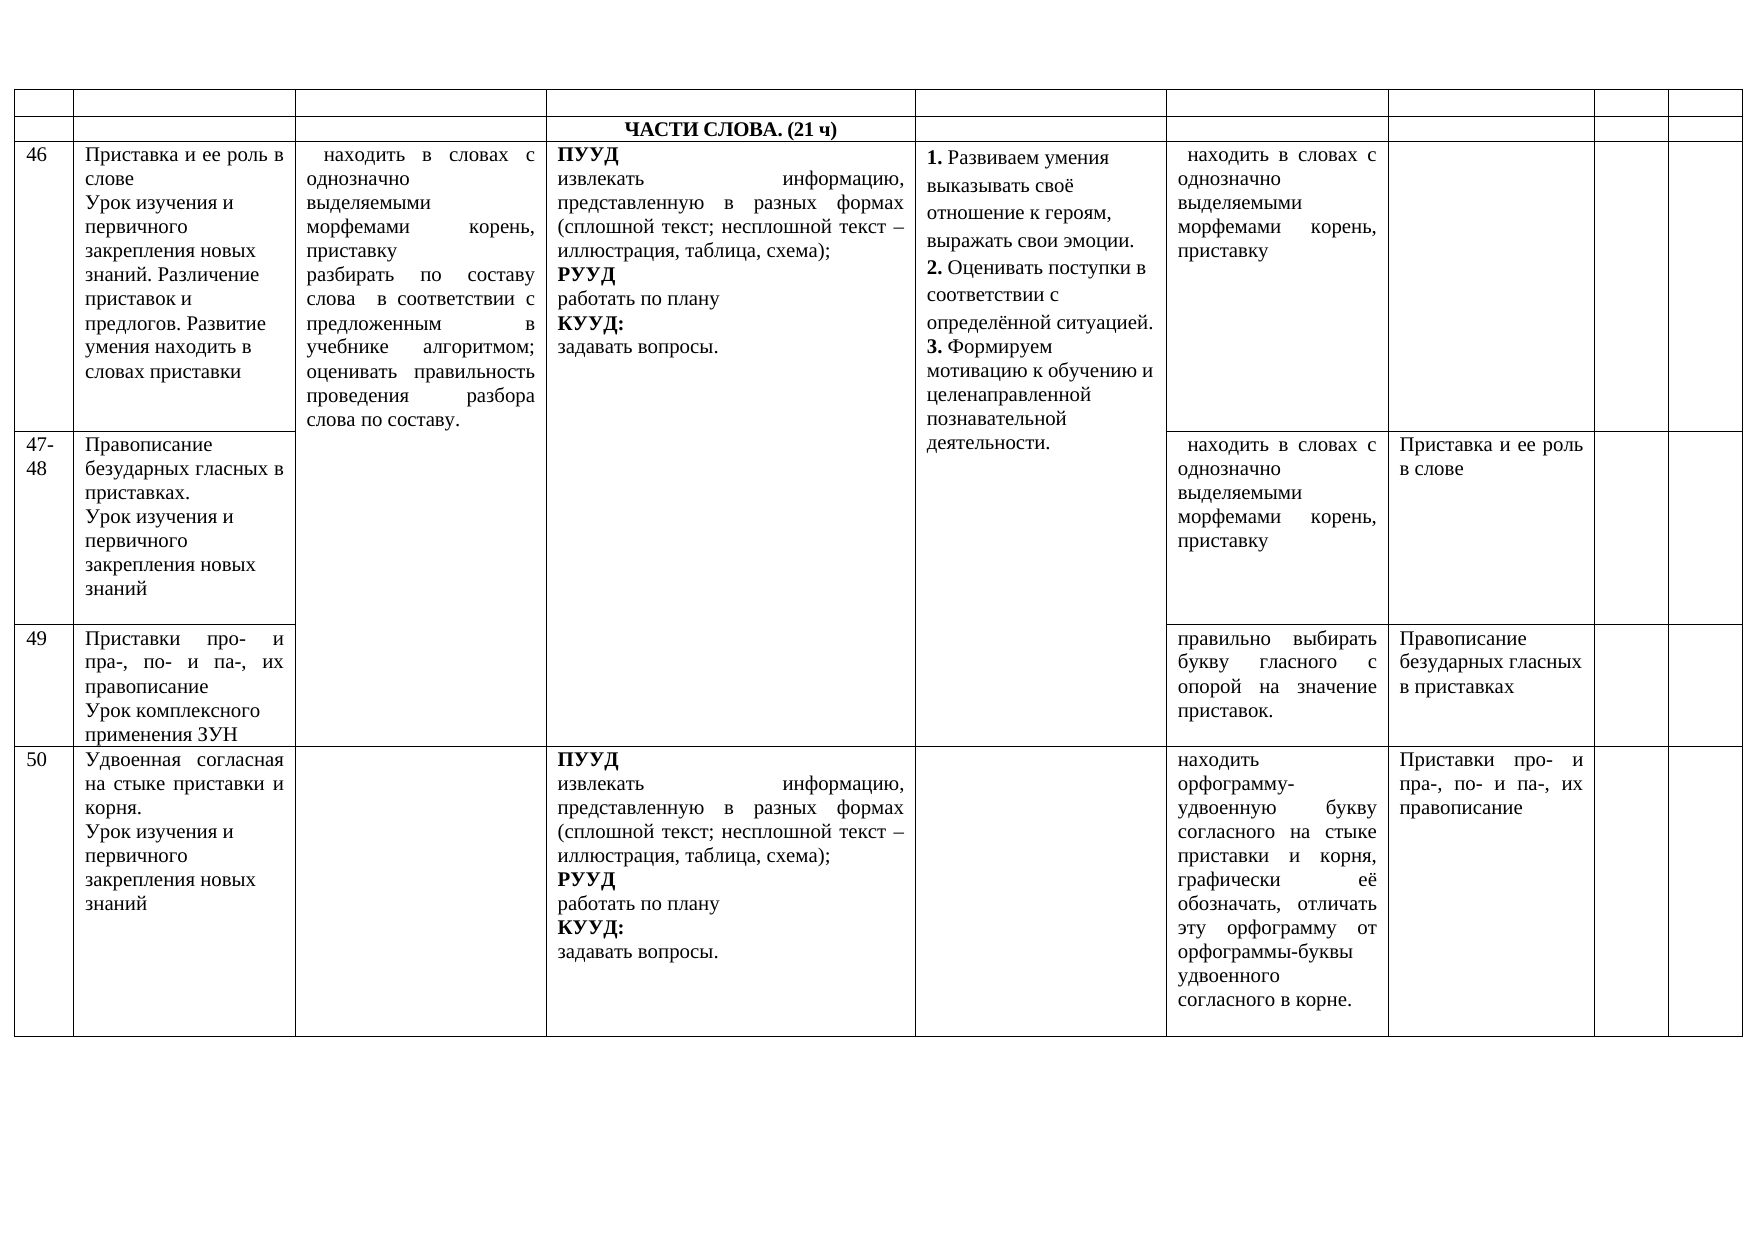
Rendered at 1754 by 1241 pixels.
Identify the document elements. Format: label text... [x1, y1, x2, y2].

table_cell [1389, 117, 1594, 141]
table_cell Приставка и ее роль в слове [1389, 432, 1594, 624]
table_cell Приставки про- и пра-, по- и па-, их правописание [1389, 747, 1594, 1036]
table_cell 49 [15, 625, 73, 746]
table_cell [284, 117, 295, 141]
table_cell [1669, 90, 1742, 116]
table_cell [1669, 117, 1742, 141]
table_cell 1. Развиваем умения выказывать своё отношение к героям, выражать свои эмоции. 2. Оценивать поступки в соответствии с определённой ситуацией. 3. Формируем мотивацию к обучению и целенаправленной познавательной деятельности. [916, 142, 1166, 746]
table_cell [296, 747, 546, 1036]
table_cell [1669, 432, 1742, 624]
table_cell [1167, 117, 1388, 141]
table_cell правильно выбирать букву гласного с опорой на значение приставок. [1167, 625, 1388, 746]
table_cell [547, 747, 915, 1036]
table_cell [1595, 625, 1668, 746]
table_cell [1389, 142, 1594, 431]
table_cell [15, 117, 73, 141]
table_cell [1595, 90, 1668, 116]
table_cell [1669, 142, 1742, 431]
table_cell Правописание безударных гласных в приставках [1389, 625, 1594, 746]
table_cell [1669, 747, 1742, 1036]
table_cell [916, 117, 1166, 141]
table_cell [1595, 117, 1668, 141]
table_cell [1595, 432, 1668, 624]
table_cell находить орфограмму-удвоенную букву согласного на стыке приставки и корня, графически её обозначать, отличать эту орфограмму от орфограммы-буквы удвоенного согласного в корне. [1167, 747, 1388, 1036]
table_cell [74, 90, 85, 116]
table_cell [1595, 142, 1668, 431]
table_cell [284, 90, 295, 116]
table_cell 46 [15, 142, 73, 431]
table_cell [74, 117, 85, 141]
table_cell находить в словах с однозначно выделяемыми морфемами корень, приставку разбирать по составу слова в соответствии с предложенным в учебнике алгоритмом; оценивать правильность проведения разбора слова по составу. [296, 142, 546, 746]
table_cell Приставка и ее роль в слове Урок изучения и первичного закрепления новых знаний. Различение приставок и предлогов. Развитие умения находить в словах приставки [74, 142, 295, 431]
table_cell [296, 117, 546, 141]
table_cell 45 [15, 90, 73, 116]
table_cell [1669, 625, 1742, 746]
table_cell 50 [15, 747, 73, 1036]
table_cell Удвоенная согласная на стыке приставки и корня. Урок изучения и первичного закрепления новых знаний [74, 747, 295, 1036]
table_cell [1595, 747, 1668, 1036]
table_cell 47-48 [15, 432, 73, 624]
table_cell [1389, 90, 1594, 116]
table_cell [1167, 90, 1388, 116]
table_cell находить в словах с однозначно выделяемыми морфемами корень, приставку [1167, 142, 1388, 431]
table_cell [916, 747, 1166, 1036]
table_cell Правописание безударных гласных в приставках. Урок изучения и первичного закрепления новых знаний [74, 432, 295, 624]
table_cell ЧАСТИ СЛОВА. (21 ч) [547, 117, 915, 141]
table_cell находить в словах с однозначно выделяемыми морфемами корень, приставку [1167, 432, 1388, 624]
table_cell Приставки про- и пра-, по- и па-, их правописание Урок комплексного применения ЗУН [74, 625, 295, 746]
